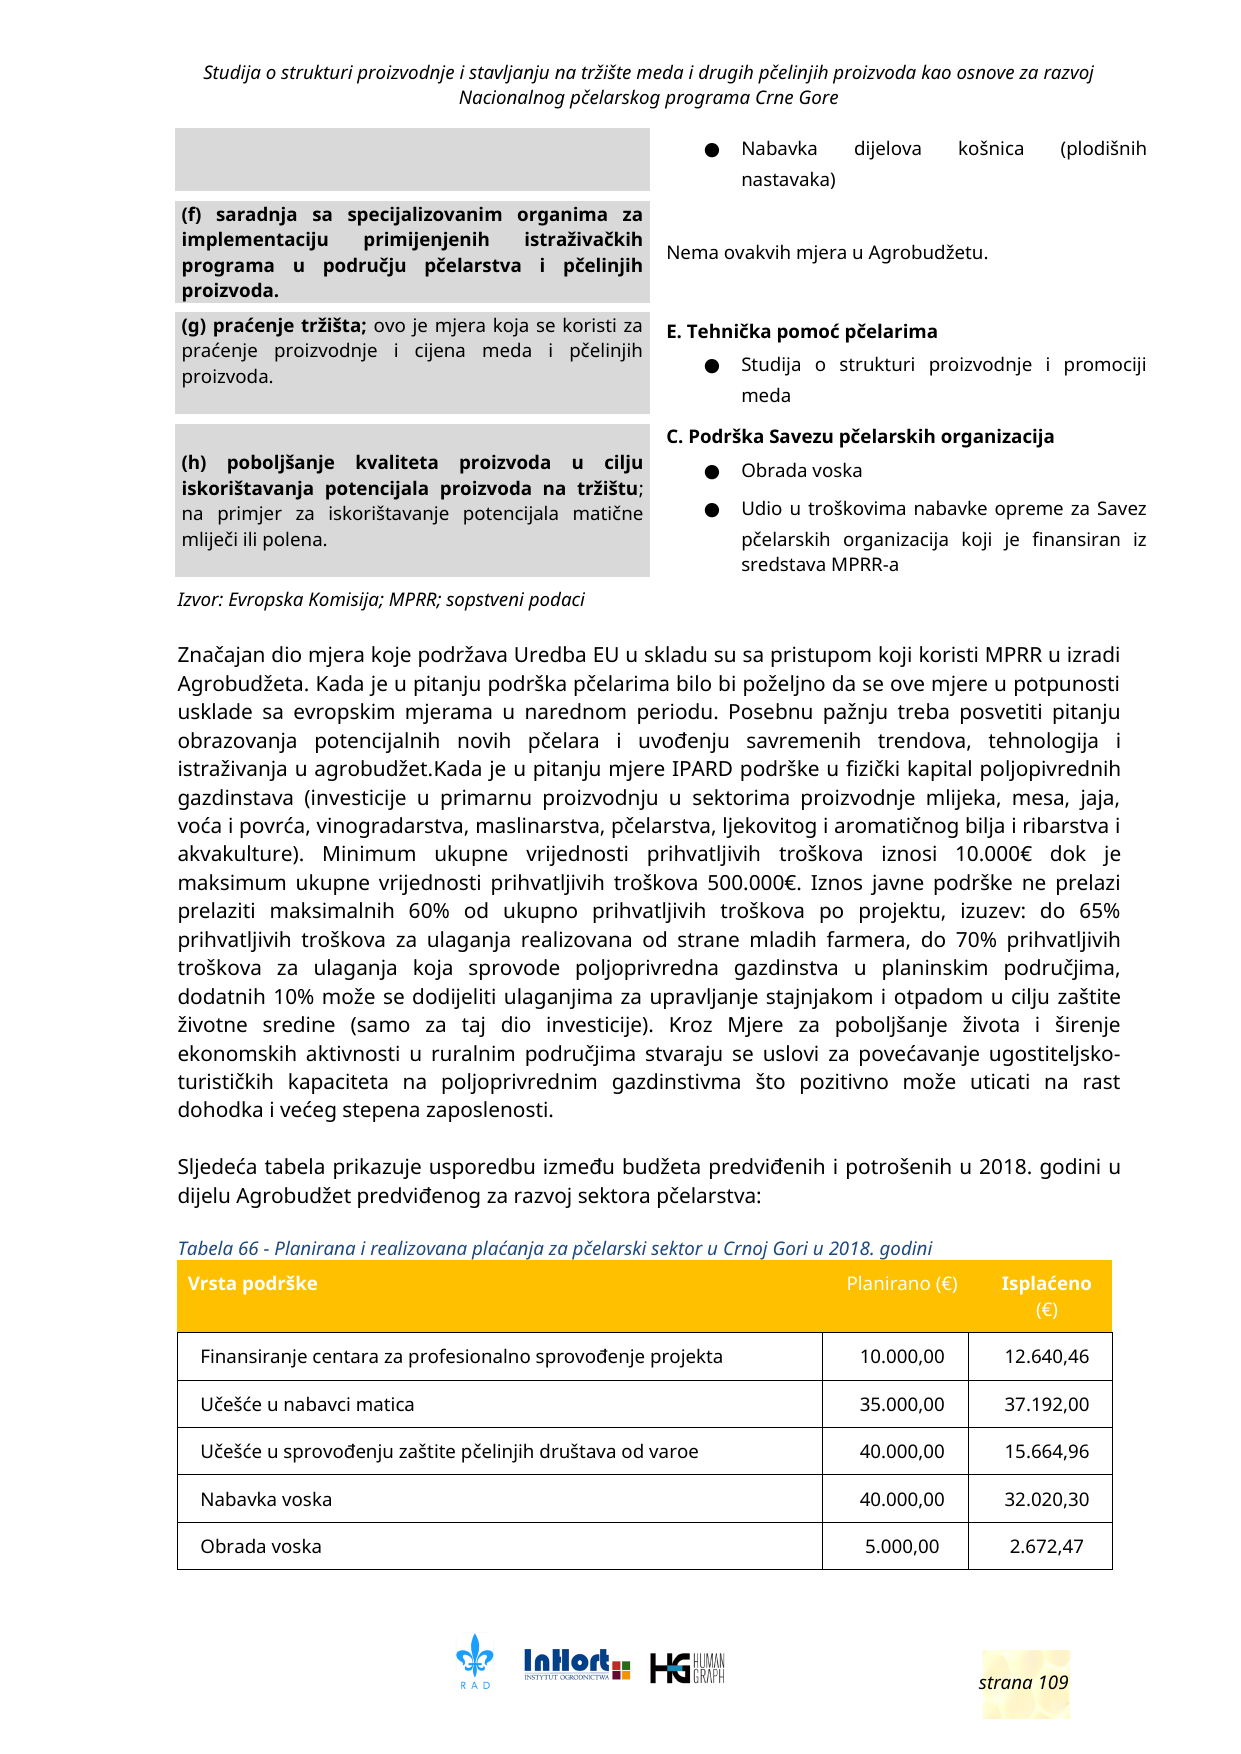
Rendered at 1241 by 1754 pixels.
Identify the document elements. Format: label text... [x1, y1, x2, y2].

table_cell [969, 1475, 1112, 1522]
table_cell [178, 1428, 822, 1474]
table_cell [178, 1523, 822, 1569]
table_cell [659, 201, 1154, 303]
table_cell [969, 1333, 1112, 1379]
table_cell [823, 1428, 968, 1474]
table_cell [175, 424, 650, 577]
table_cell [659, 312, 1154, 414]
text Značajan dio mjera koje podržava Uredba EU u skladu su sa pristupom koji koristi MPRR u izradi Agrobudžeta. Kada je u pitanju podrška pčelarima bilo bi poželjno da se ove mjere u potpunosti usklade sa evropskim mjerama u narednom periodu. Posebnu pažnju treba posvetiti pitanju obrazovanja potencijalnih novih pčelara i uvođenju savremenih trendova, tehnologija i istraživanja u agrobudžet.Kada je u pitanju mjere IPARD podrške u fizički kapital poljopivrednih gazdinstava (investicije u primarnu proizvodnju u sektorima proizvodnje mlijeka, mesa, jaja, voća i povrća, vinogradarstva, maslinarstva, pčelarstva, ljekovitog i aromatičnog bilja i ribarstva i akvakulture). Minimum ukupne vrijednosti prihvatljivih troškova iznosi 10.000€ dok je maksimum ukupne vrijednosti prihvatljivih troškova 500.000€. Iznos javne podrške ne prelazi prelaziti maksimalnih 60% od ukupno prihvatljivih troškova po projektu, izuzev: do 65% prihvatljivih troškova za ulaganja realizovana od strane mladih farmera, do 70% prihvatljivih troškova za ulaganja koja sprovode poljoprivredna gazdinstva u planinskim područjima, dodatnih 10% može se dodijeliti ulaganjima za upravljanje stajnjakom i otpadom u cilju zaštite životne sredine (samo za taj dio investicije). Kroz Mjere za poboljšanje života i širenje ekonomskih aktivnosti u ruralnim područjima stvaraju se uslovi za povećavanje ugostiteljsko-turističkih kapaciteta na poljoprivrednim gazdinstivma što pozitivno može uticati na rast dohodka i većeg stepena zaposlenosti. [177, 641, 1122, 1124]
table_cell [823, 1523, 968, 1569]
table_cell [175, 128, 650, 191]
text Tabela 66 - Planirana i realizovana plaćanja za pčelarski sektor u Crnoj Gori u 2018. godini [177, 1235, 1122, 1260]
picture [453, 1632, 726, 1690]
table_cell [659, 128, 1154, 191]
text Izvor: Evropska Komisija; MPRR; sopstveni podaci [177, 587, 1122, 612]
picture [982, 1650, 1071, 1719]
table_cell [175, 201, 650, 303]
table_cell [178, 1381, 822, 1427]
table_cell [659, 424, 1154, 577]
text Sljedeća tabela prikazuje usporedbu između budžeta predviđenih i potrošenih u 2018. godini u dijelu Agrobudžet predviđenog za razvoj sektora pčelarstva: [177, 1152, 1122, 1209]
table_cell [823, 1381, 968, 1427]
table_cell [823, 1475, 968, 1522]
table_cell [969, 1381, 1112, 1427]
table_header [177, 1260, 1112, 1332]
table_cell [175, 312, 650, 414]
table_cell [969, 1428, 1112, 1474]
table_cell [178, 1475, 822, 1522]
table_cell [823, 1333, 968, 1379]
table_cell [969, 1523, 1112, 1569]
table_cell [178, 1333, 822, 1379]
